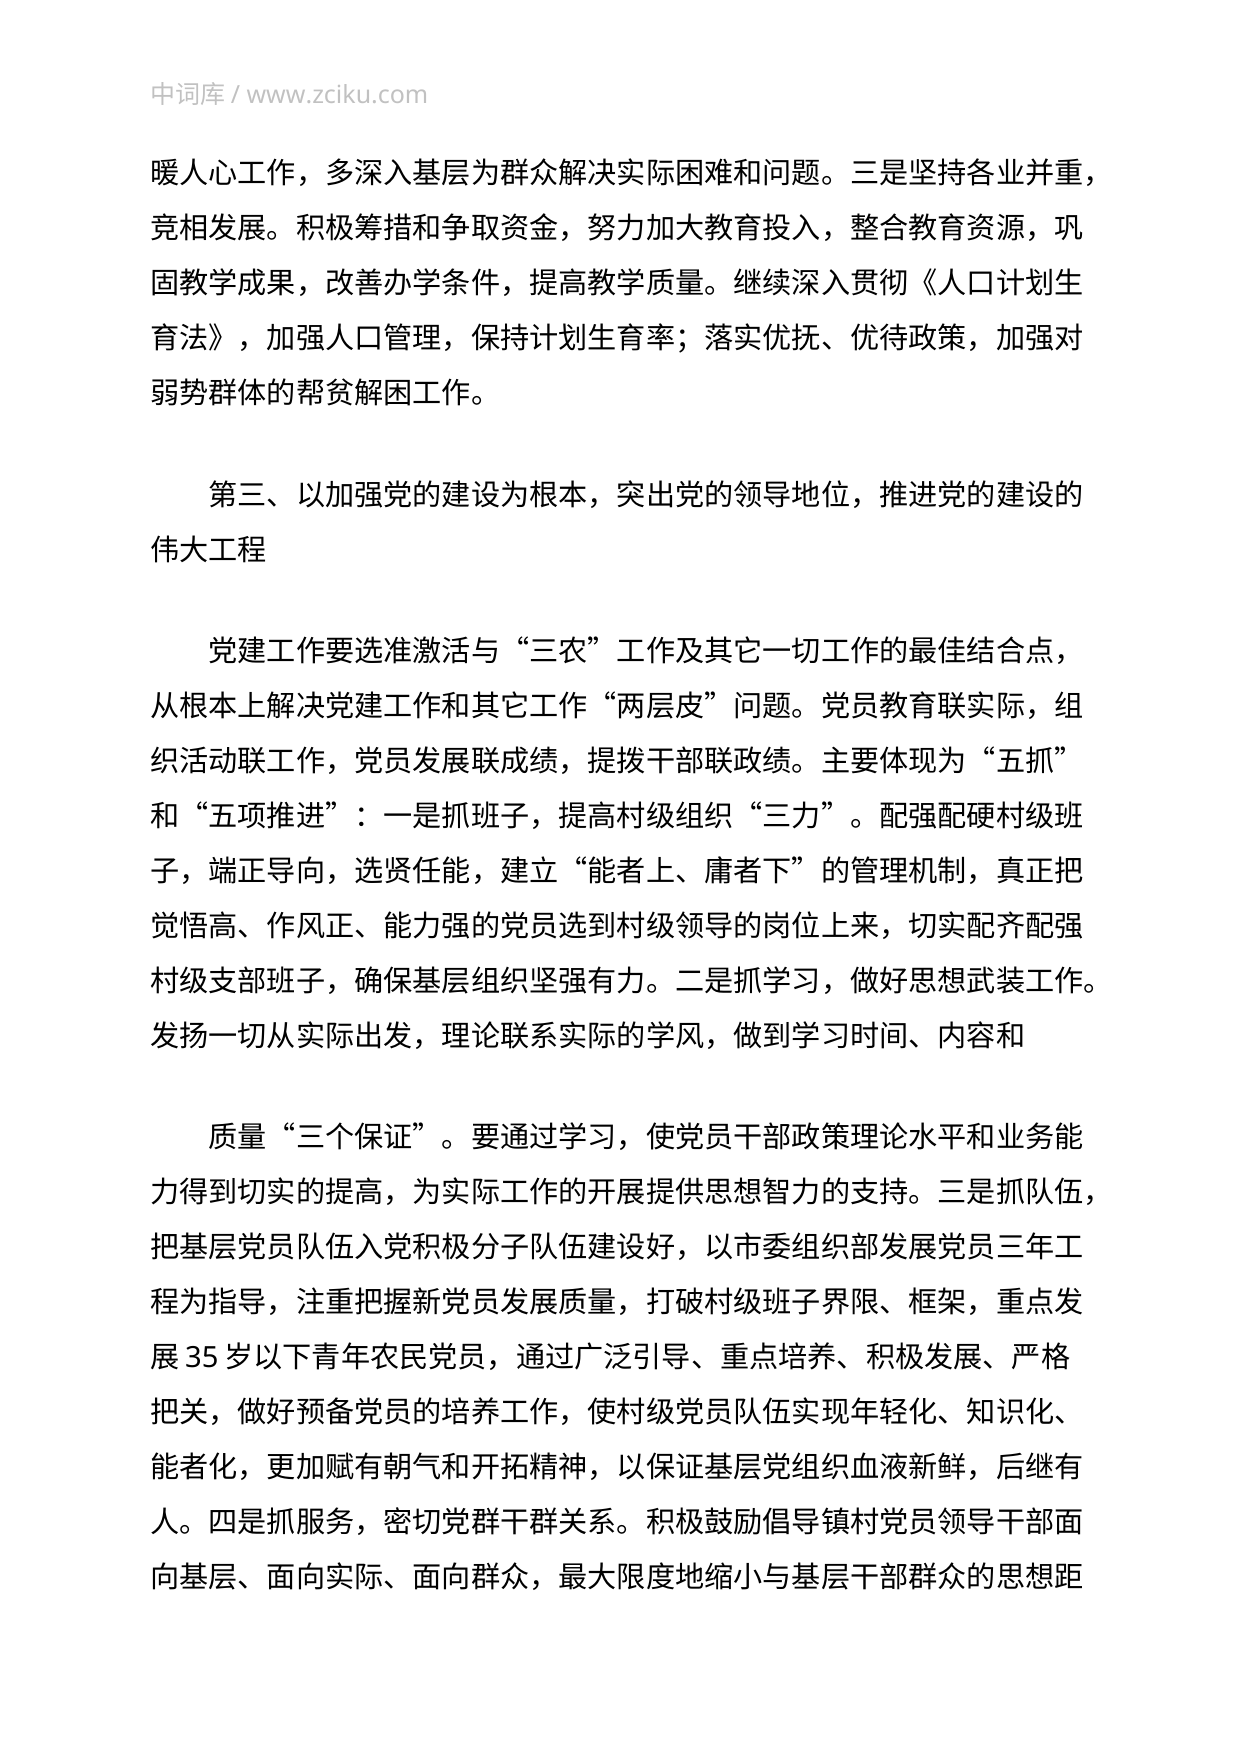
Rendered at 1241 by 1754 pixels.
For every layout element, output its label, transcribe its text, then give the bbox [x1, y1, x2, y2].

text 第三、以加强党的建设为根本，突出党的领导地位，推进党的建设的伟大工程 [150, 471, 1090, 568]
text 党建工作要选准激活与“三农”工作及其它一切工作的最佳结合点，从根本上解决党建工作和其它工作“两层皮”问题。党员教育联实际，组织活动联工作，党员发展联成绩，提拨干部联政绩。主要体现为“五抓”和“五项推进”：一是抓班子，提高村级组织“三力”。配强配硬村级班子，端正导向，选贤任能，建立“能者上、庸者下”的管理机制，真正把觉悟高、作风正、能力强的党员选到村级领导的岗位上来，切实配齐配强村级支部班子，确保基层组织坚强有力。二是抓学习，做好思想武装工作。发扬一切从实际出发，理论联系实际的学风，做到学习时间、内容和 [150, 628, 1090, 1054]
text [150, 1114, 1090, 1596]
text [150, 150, 1090, 412]
